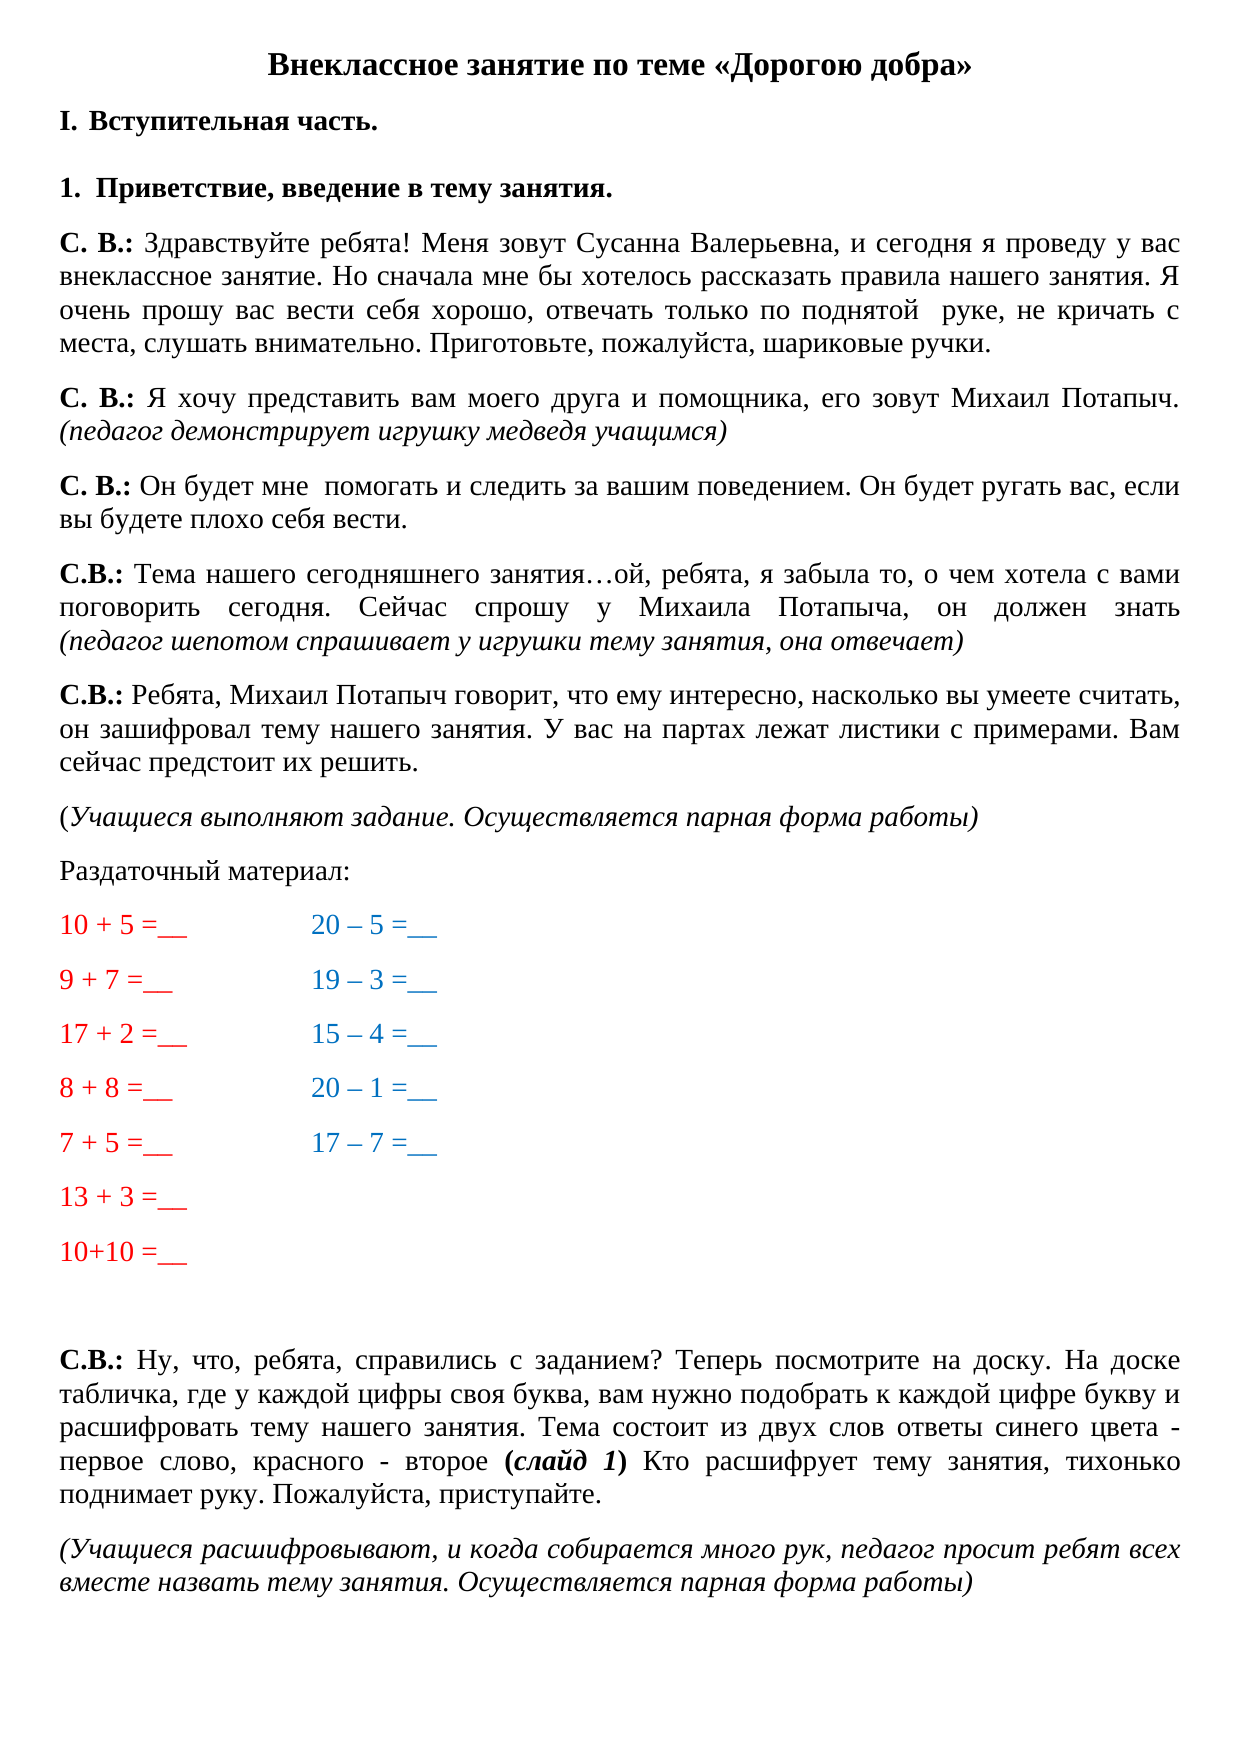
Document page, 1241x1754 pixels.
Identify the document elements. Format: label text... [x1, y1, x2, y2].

text 13 + 3 =__ [59, 1179, 1181, 1213]
text 9 + 7 =__ 19 – 3 =__ [59, 962, 1181, 995]
text С. В.: Я хочу представить вам моего друга и помощника, его зовут Михаил Потапыч. (педагог демонстрирует игрушку медведя учащимся) [59, 380, 1181, 447]
text Внеклассное занятие по теме «Дорогою добра» [59, 44, 1181, 83]
text С. В.: Здравствуйте ребята! Меня зовут Сусанна Валерьевна, и сегодня я проведу у вас внеклассное занятие. Но сначала мне бы хотелось рассказать правила нашего занятия. Я очень прошу вас вести себя хорошо, отвечать только по поднятой руке, не кричать с места, слушать внимательно. Приготовьте, пожалуйста, шариковые ручки. [59, 225, 1181, 359]
text 10+10 =__ [59, 1234, 1181, 1267]
text 10 + 5 =__ 20 – 5 =__ [59, 907, 1181, 941]
text 7 + 5 =__ 17 – 7 =__ [59, 1125, 1181, 1158]
text С.В.: Тема нашего сегодняшнего занятия…ой, ребята, я забыла то, о чем хотела с вами поговорить сегодня. Сейчас спрошу у Михаила Потапыча, он должен знать (педагог шепотом спрашивает у игрушки тему занятия, она отвечает) [59, 556, 1181, 656]
text С. В.: Он будет мне помогать и следить за вашим поведением. Он будет ругать вас, если вы будете плохо себя вести. [59, 468, 1181, 535]
text 17 + 2 =__ 15 – 4 =__ [59, 1016, 1181, 1050]
list 1. Приветствие, введение в тему занятия. [59, 171, 1181, 204]
text С.В.: Ребята, Михаил Потапыч говорит, что ему интересно, насколько вы умеете считать, он зашифровал тему нашего занятия. У вас на партах лежат листики с примерами. Вам сейчас предстоит их решить. [59, 677, 1181, 778]
text 8 + 8 =__ 20 – 1 =__ [59, 1071, 1181, 1104]
text Раздаточный материал: [59, 853, 1181, 887]
text С.В.: Ну, что, ребята, справились с заданием? Теперь посмотрите на доску. На доске табличка, где у каждой цифры своя буква, вам нужно подобрать к каждой цифре букву и расшифровать тему нашего занятия. Тема состоит из двух слов ответы синего цвета - первое слово, красного - второе (слайд 1) Кто расшифрует тему занятия, тихонько поднимает руку. Пожалуйста, приступайте. [59, 1342, 1181, 1510]
list Вступительная часть. [59, 103, 1181, 137]
text (Учащиеся выполняют задание. Осуществляется парная форма работы) [59, 799, 1181, 832]
text (Учащиеся расшифровывают, и когда собирается много рук, педагог просит ребят всех вместе назвать тему занятия. Осуществляется парная форма работы) [59, 1531, 1181, 1598]
